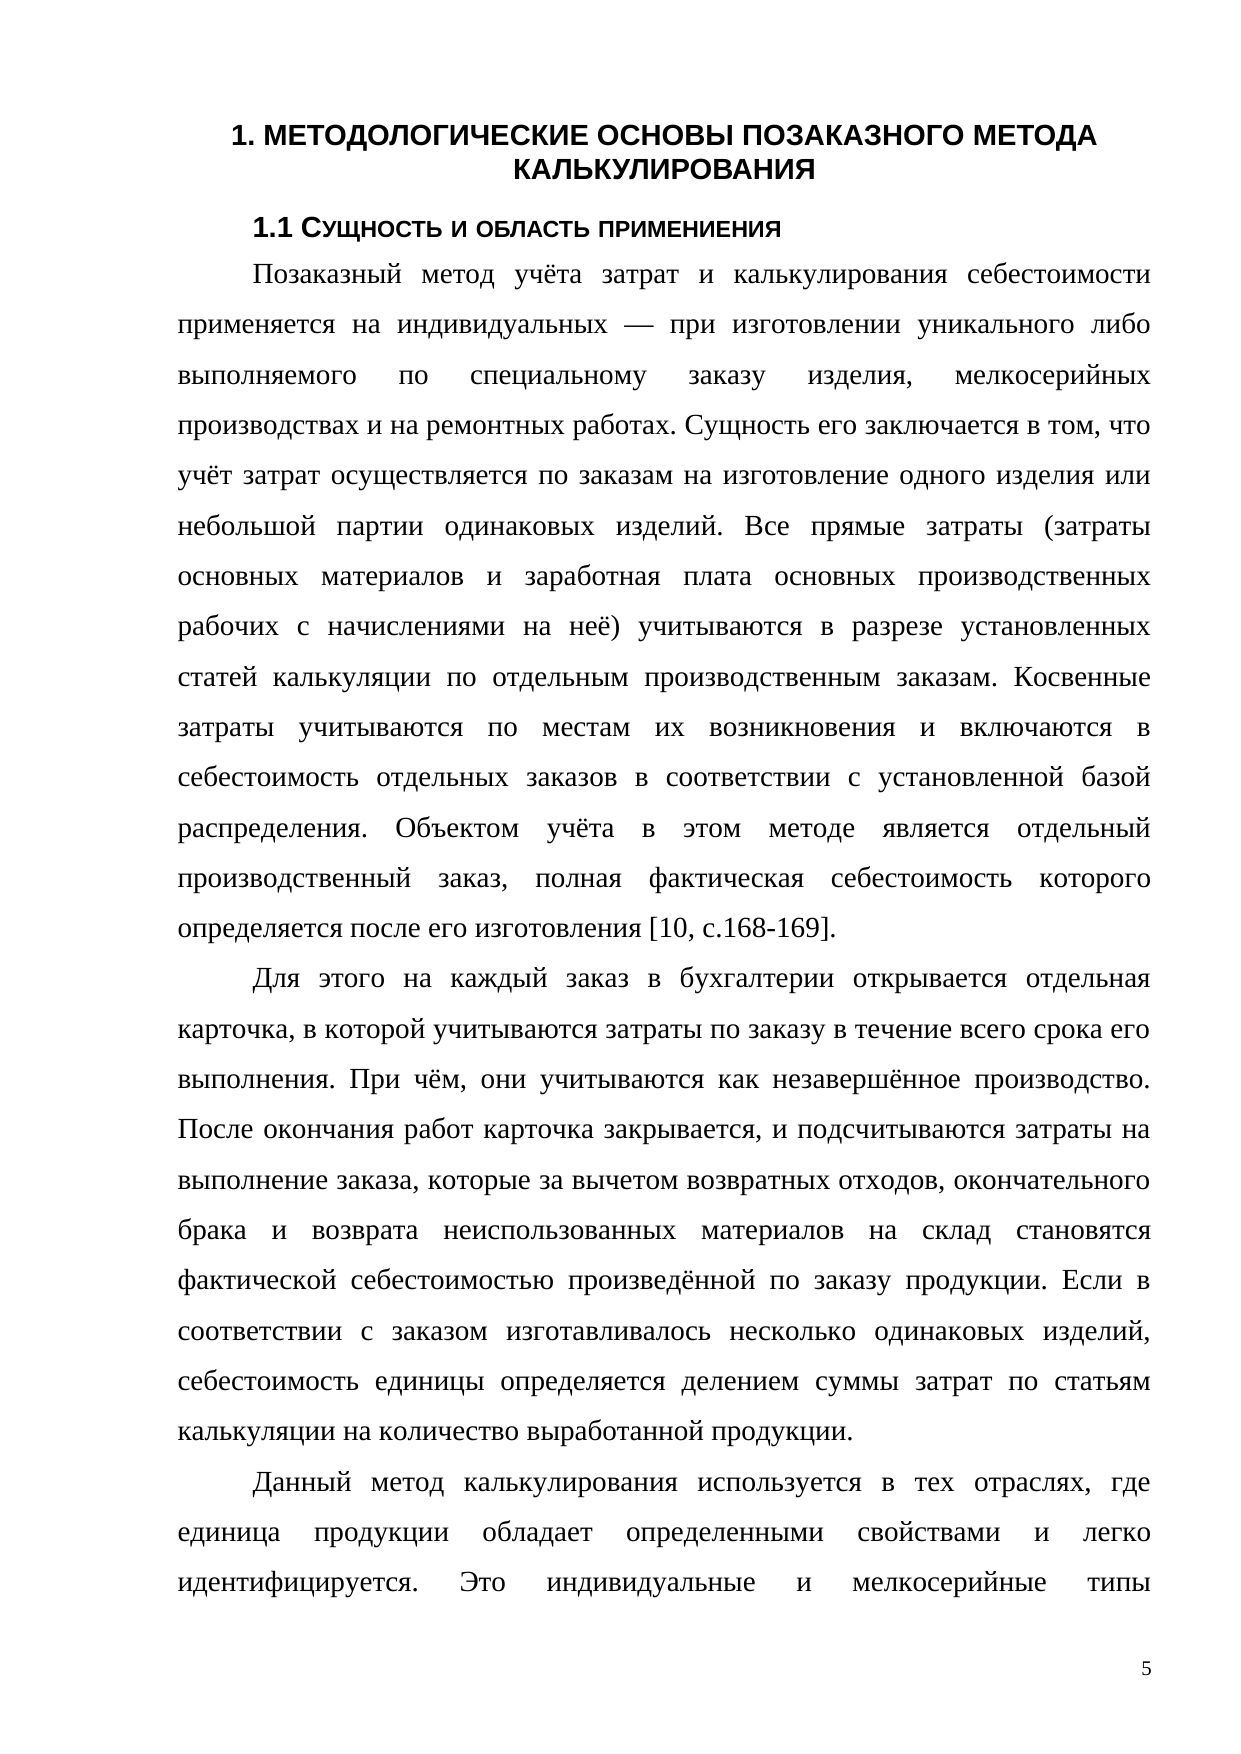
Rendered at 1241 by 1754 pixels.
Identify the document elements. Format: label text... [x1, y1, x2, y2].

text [177, 1464, 1152, 1598]
subtitle 1.1 сущность и область примениения [177, 210, 1152, 244]
subtitle 1. методологические основы позаказного метода калькулирования [177, 118, 1152, 185]
text Для этого на каждый заказ в бухгалтерии открывается отдельная карточка, в которой учитываются затраты по заказу в течение всего срока его выполнения. При чём, они учитываются как незавершённое производство. После окончания работ карточка закрывается, и подсчитываются затраты на выполнение заказа, которые за вычетом возвратных отходов, окончательного брака и возврата неиспользованных материалов на склад становятся фактической себестоимостью произведённой по заказу продукции. Если в соответствии с заказом изготавливалось несколько одинаковых изделий, себестоимость единицы определяется делением суммы затрат по статьям калькуляции на количество выработанной продукции. [177, 961, 1152, 1447]
text Позаказный метод учёта затрат и калькулирования себестоимости применяется на индивидуальных — при изготовлении уникального либо выполняемого по специальному заказу изделия, мелкосерийных производствах и на ремонтных работах. Сущность его заключается в том, что учёт затрат осуществляется по заказам на изготовление одного изделия или небольшой партии одинаковых изделий. Все прямые затраты (затраты основных материалов и заработная плата основных производственных рабочих с начислениями на неё) учитываются в разрезе установленных статей калькуляции по отдельным производственным заказам. Косвенные затраты учитываются по местам их возникновения и включаются в себестоимость отдельных заказов в соответствии с установленной базой распределения. Объектом учёта в этом методе является отдельный производственный заказ, полная фактическая себестоимость которого определяется после его изготовления [10, с.168-169]. [177, 256, 1152, 944]
